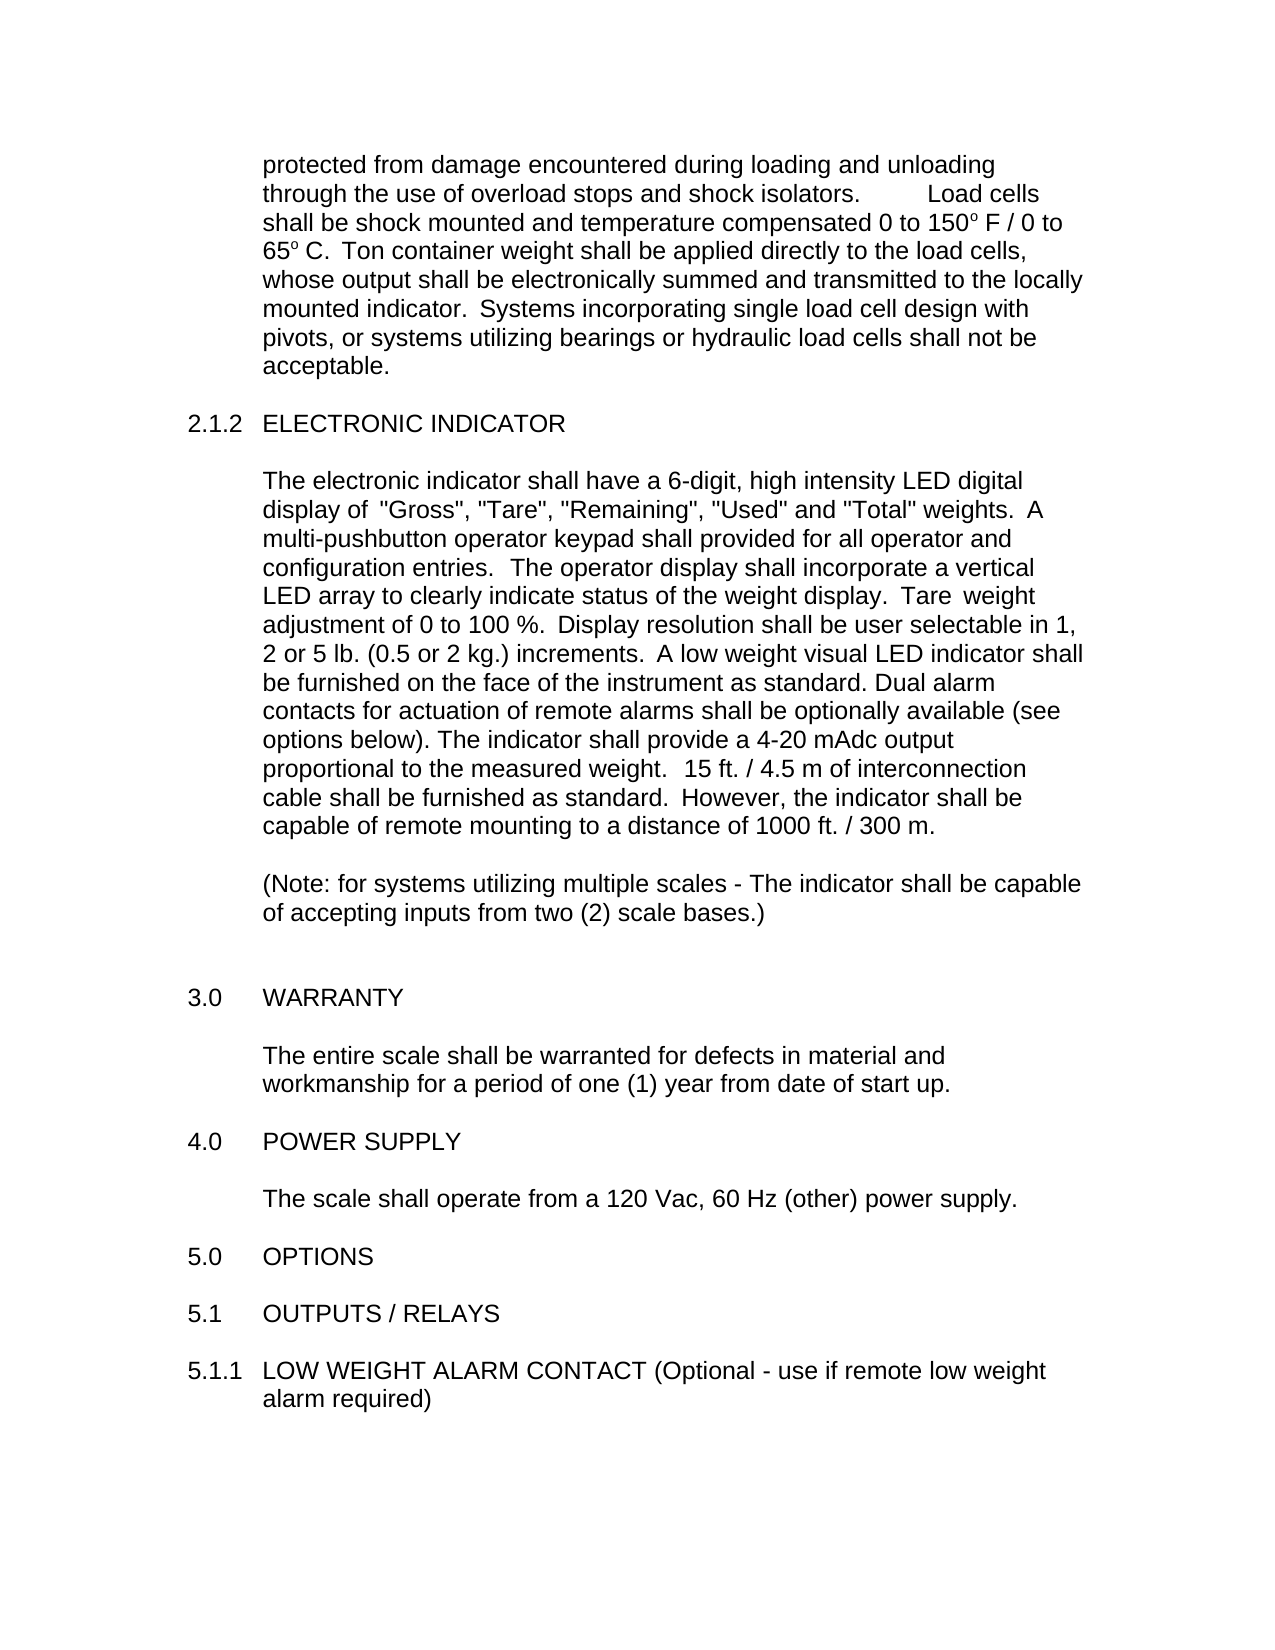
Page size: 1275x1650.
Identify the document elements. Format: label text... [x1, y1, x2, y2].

subtitle ELECTRONIC INDICATOR [187, 409, 1098, 437]
text protected from damage encountered during loading and unloading through the use of overload stops and shock isolators. Load cells shall be shock mounted and temperature compensated 0 to 150o F / 0 to 65o C. Ton container weight shall be applied directly to the load cells, whose output shall be electronically summed and transmitted to the locally mounted indicator. Systems incorporating single load cell design with pivots, or systems utilizing bearings or hydraulic load cells shall not be acceptable. [262, 150, 1087, 380]
list LOW WEIGHT ALARM CONTACT (Optional - use if remote low weight alarm required) [187, 1357, 1046, 1413]
text The entire scale shall be warranted for defects in material and workmanship for a period of one (1) year from date of start up. [262, 1041, 1085, 1098]
subtitle WARRANTY [187, 983, 1098, 1012]
text The electronic indicator shall have a 6-digit, high intensity LED digital display of "Gross", "Tare", "Remaining", "Used" and "Total" weights. A multi-pushbutton operator keypad shall provided for all operator and configuration entries. The operator display shall incorporate a vertical LED array to clearly indicate status of the weight display. Tare weight adjustment of 0 to 100 %. Display resolution shall be user selectable in 1, 2 or 5 lb. (0.5 or 2 kg.) increments. A low weight visual LED indicator shall be furnished on the face of the instrument as standard. Dual alarm contacts for actuation of remote alarms shall be optionally available (see options below). The indicator shall provide a 4-20 mAdc output proportional to the measured weight. 15 ft. / 4.5 m of interconnection cable shall be furnished as standard. However, the indicator shall be capable of remote mounting to a distance of 1000 ft. / 300 m. [262, 466, 1085, 840]
subtitle POWER SUPPLY [187, 1127, 1098, 1155]
text (Note: for systems utilizing multiple scales - The indicator shall be capable of accepting inputs from two (2) scale bases.) [262, 869, 1085, 926]
subtitle OPTIONS [187, 1242, 1098, 1270]
list OUTPUTS / RELAYS [187, 1299, 1098, 1328]
text The scale shall operate from a 120 Vac, 60 Hz (other) power supply. [262, 1184, 1098, 1213]
